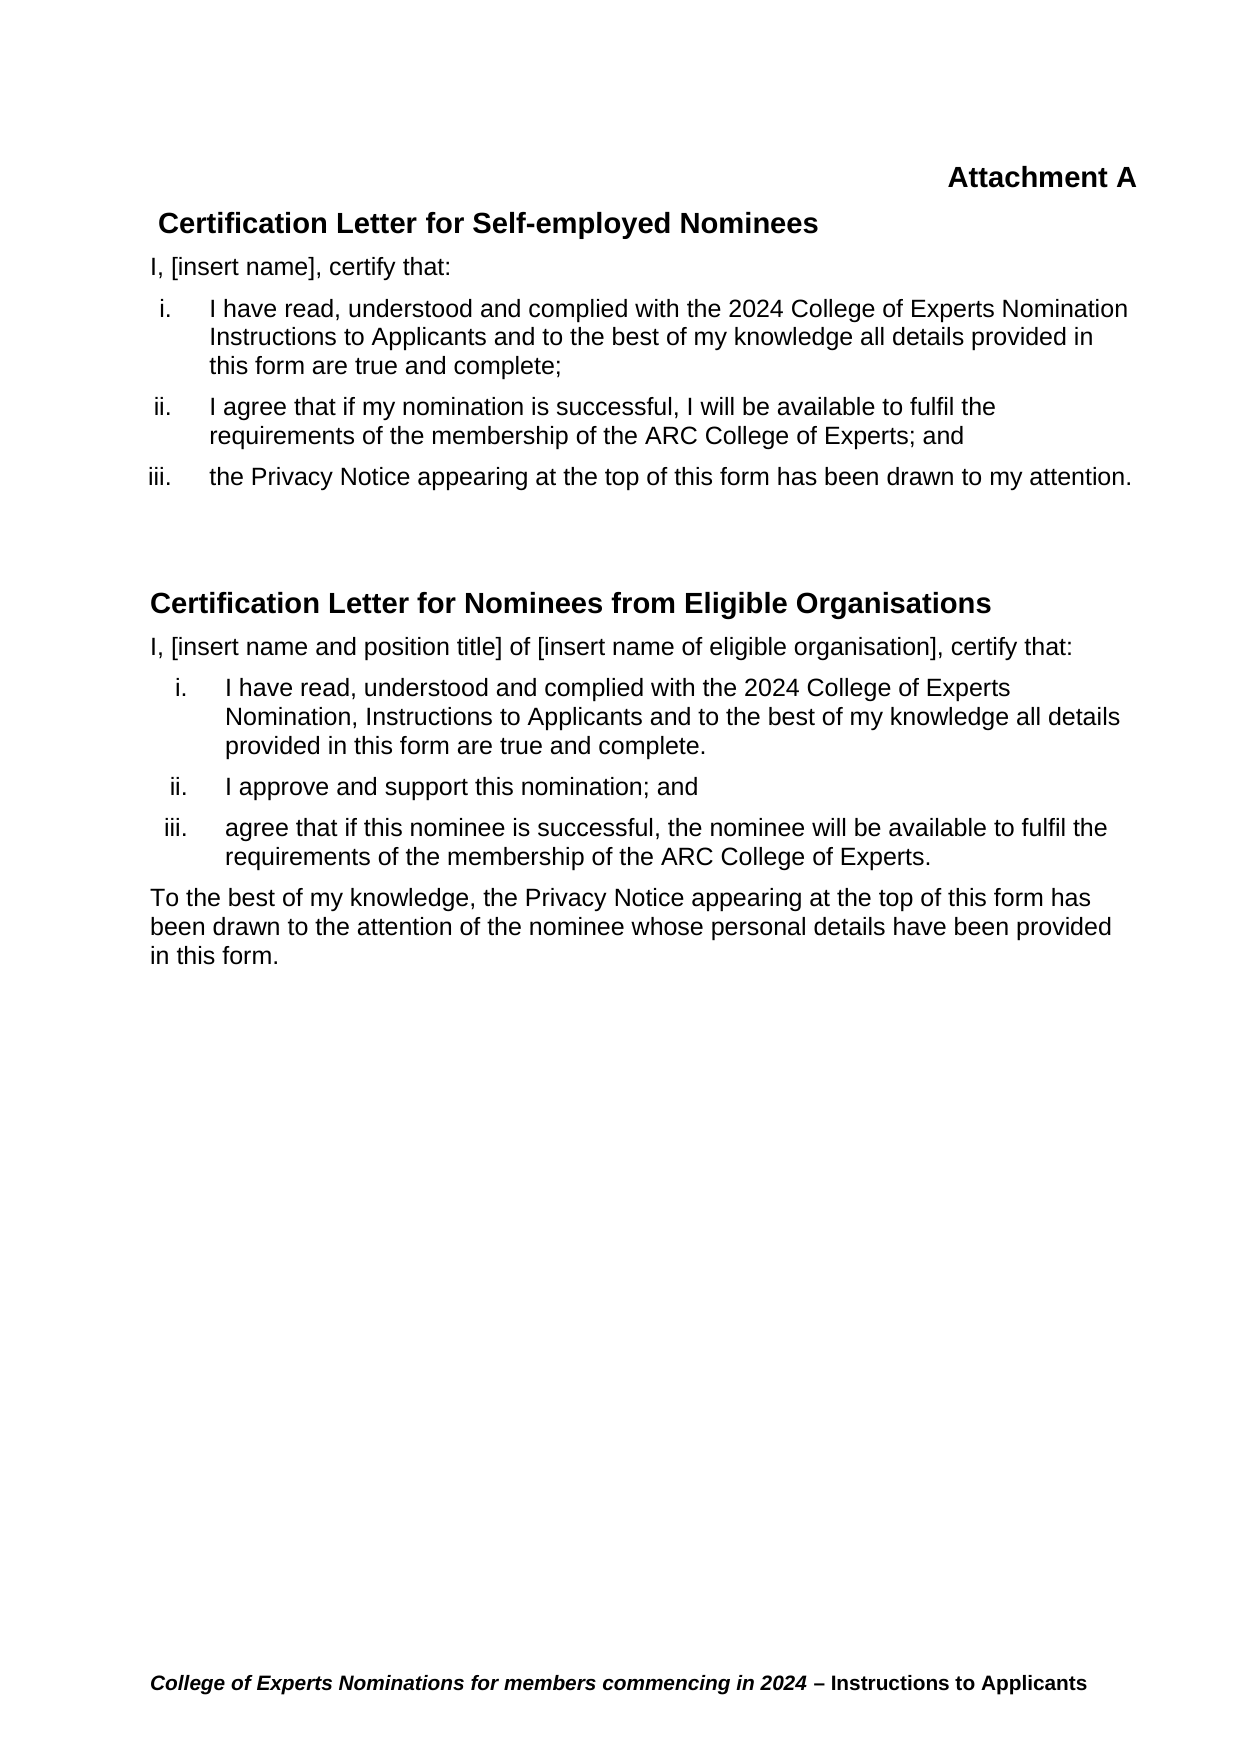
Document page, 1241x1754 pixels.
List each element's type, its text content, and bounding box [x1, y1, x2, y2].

list I approve and support this nomination; and [187, 772, 1137, 801]
subtitle Certification Letter for Self-employed Nominees [158, 206, 1137, 240]
text I, [insert name], certify that: [150, 252, 1137, 281]
list I have read, understood and complied with the 2024 College of Experts Nomination, Instructions to Applicants and to the best of my knowledge all details provided in this form are true and complete. [187, 673, 1137, 759]
text Certification Letter for Nominees from Eligible Organisations [150, 586, 1137, 619]
text To the best of my knowledge, the Privacy Notice appearing at the top of this form has been drawn to the attention of the nominee whose personal details have been provided in this form. [150, 883, 1137, 969]
list I agree that if my nomination is successful, I will be available to fulfil the requirements of the membership of the ARC College of Experts; and [172, 392, 1137, 450]
list I have read, understood and complied with the 2024 College of Experts Nomination Instructions to Applicants and to the best of my knowledge all details provided in this form are true and complete; [172, 293, 1137, 380]
text Attachment A [157, 160, 1137, 194]
text I, [insert name and position title] of [insert name of eligible organisation], certify that: [150, 632, 1137, 661]
list the Privacy Notice appearing at the top of this form has been drawn to my attention. [172, 462, 1137, 491]
list agree that if this nominee is successful, the nominee will be available to fulfil the requirements of the membership of the ARC College of Experts. [187, 813, 1137, 871]
